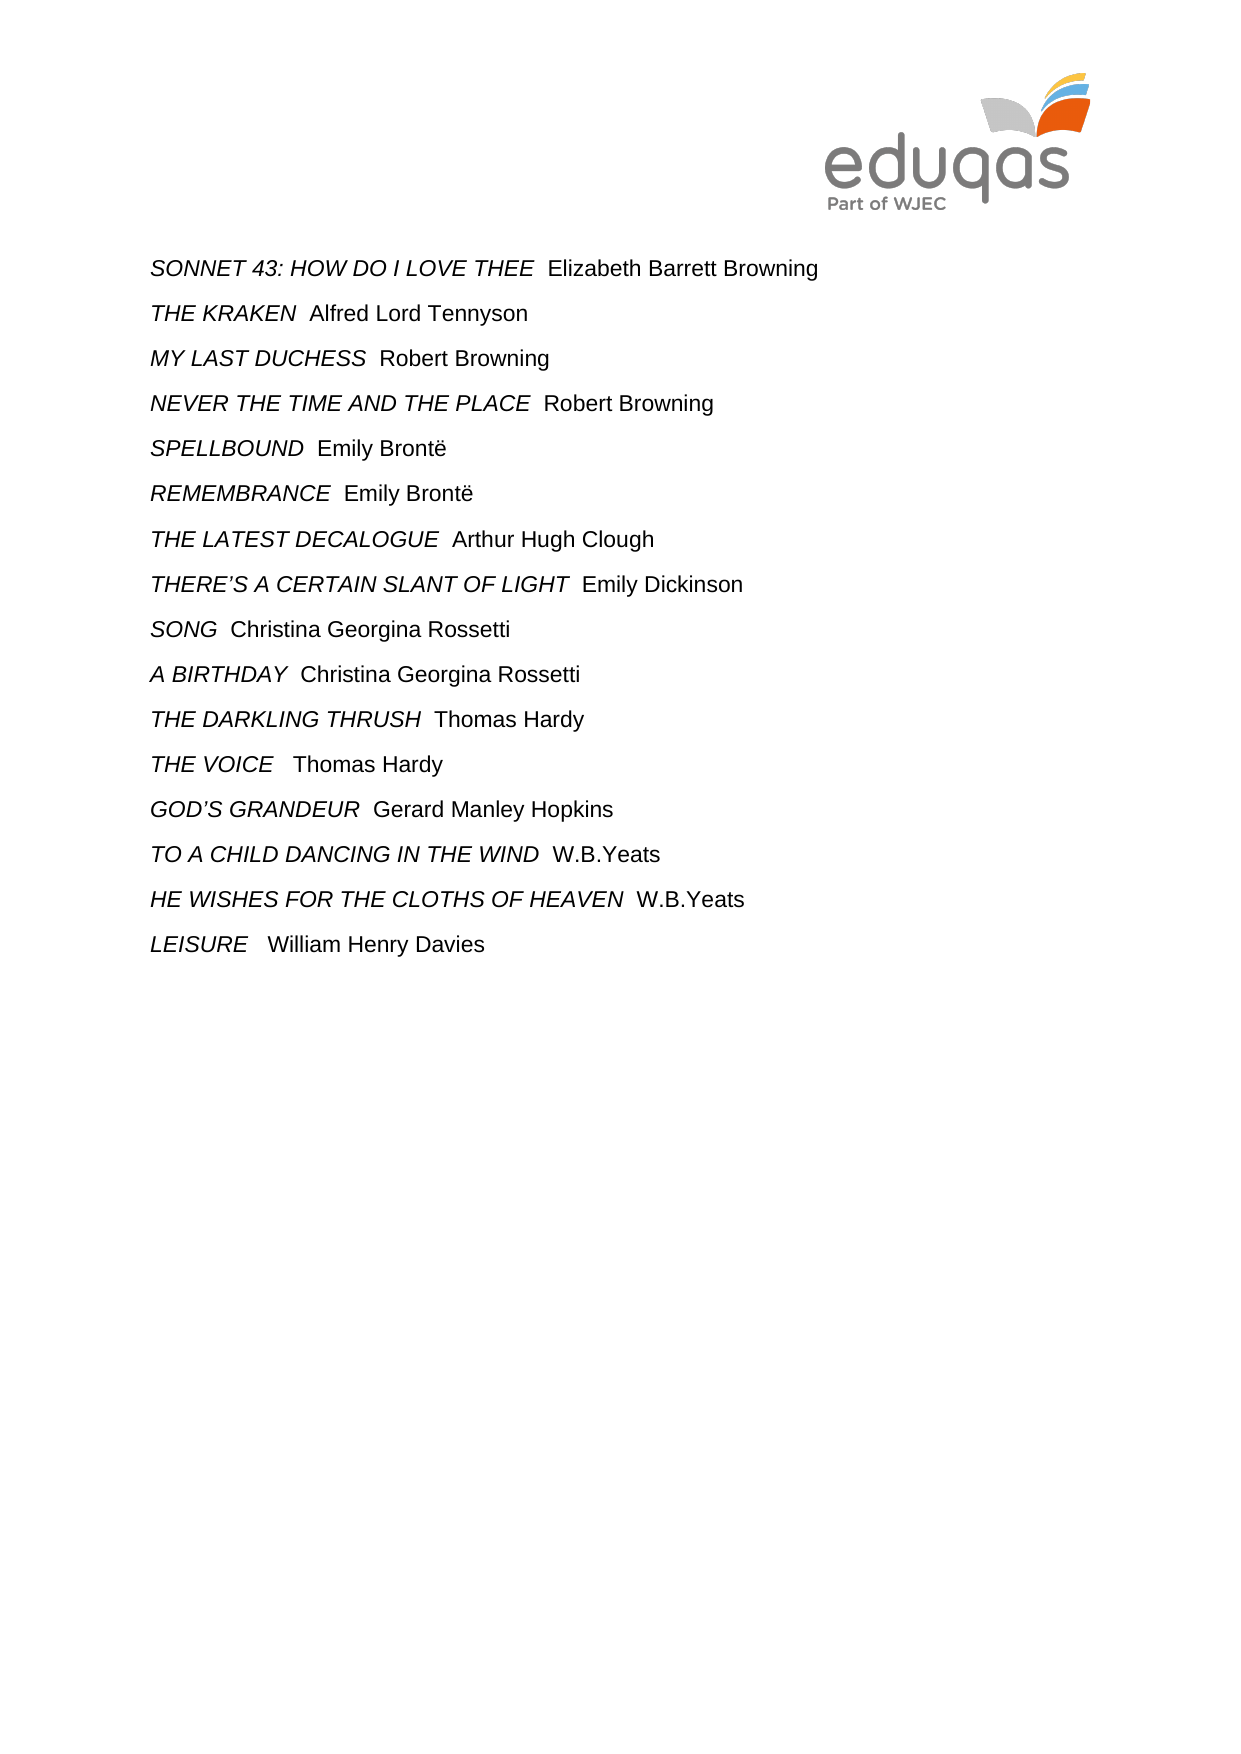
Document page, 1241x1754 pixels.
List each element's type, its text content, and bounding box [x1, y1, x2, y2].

text THE DARKLING THRUSH Thomas Hardy [150, 706, 1090, 732]
text THE VOICE Thomas Hardy [150, 751, 1090, 777]
picture [825, 73, 1091, 210]
text THE LATEST DECALOGUE Arthur Hugh Clough [150, 526, 1090, 552]
text LEISURE William Henry Davies [150, 931, 1090, 958]
text A BIRTHDAY Christina Georgina Rossetti [150, 661, 1090, 687]
text HE WISHES FOR THE CLOTHS OF HEAVEN W.B.Yeats [150, 886, 1090, 913]
text THERE’S A CERTAIN SLANT OF LIGHT Emily Dickinson [150, 571, 1090, 597]
text SONNET 43: HOW DO I LOVE THEE Elizabeth Barrett Browning [150, 255, 1090, 281]
text MY LAST DUCHESS Robert Browning [150, 345, 1090, 371]
text TO A CHILD DANCING IN THE WIND W.B.Yeats [150, 841, 1090, 868]
text REMEMBRANCE Emily Brontë [150, 480, 1090, 507]
text NEVER THE TIME AND THE PLACE Robert Browning [150, 390, 1090, 417]
text GOD’S GRANDEUR Gerard Manley Hopkins [150, 796, 1090, 822]
text SPELLBOUND Emily Brontë [150, 435, 1090, 462]
text SONG Christina Georgina Rossetti [150, 616, 1090, 642]
text THE KRAKEN Alfred Lord Tennyson [150, 300, 1090, 326]
